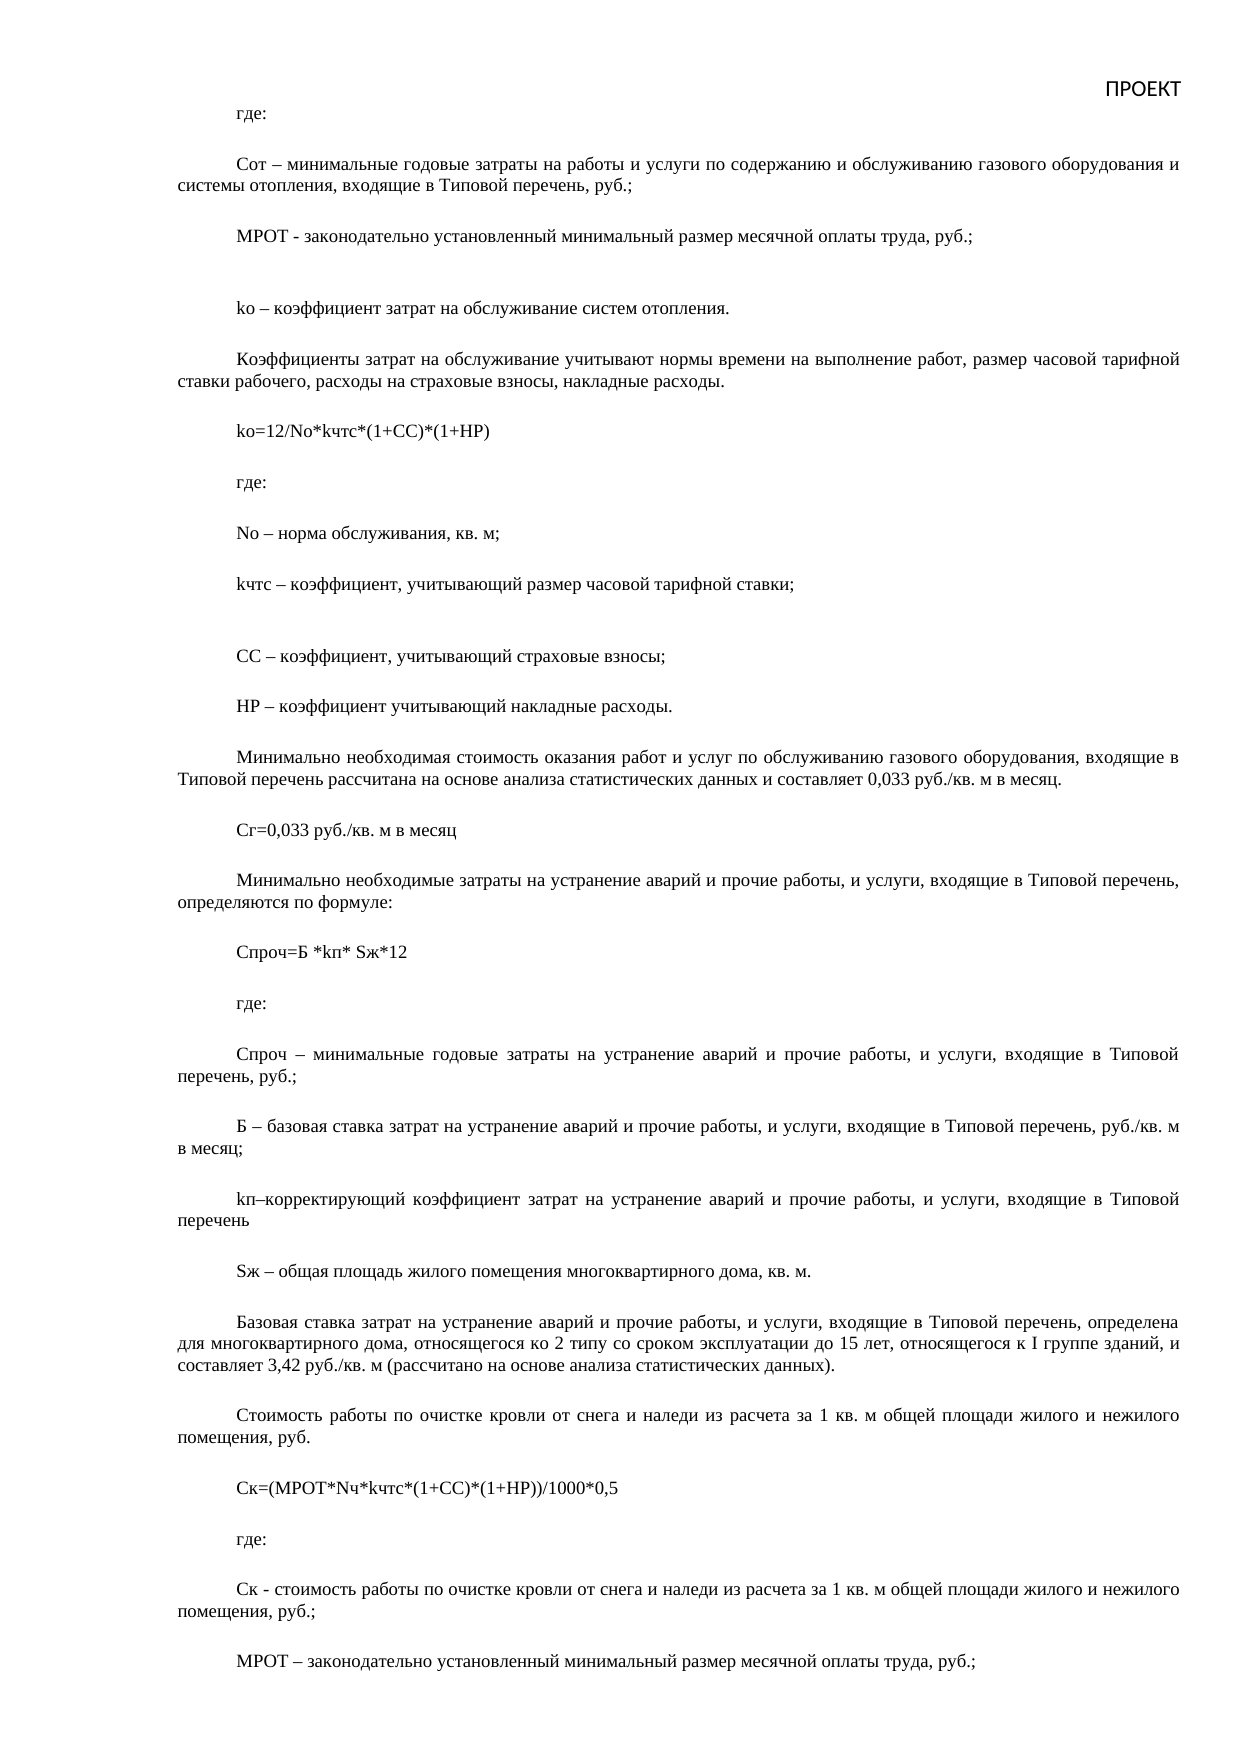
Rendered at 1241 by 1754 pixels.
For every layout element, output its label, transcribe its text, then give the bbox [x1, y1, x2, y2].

subtitle Коэффициенты затрат на обслуживание учитывают нормы времени на выполнение работ, размер часовой тарифной ставки рабочего, расходы на страховые взносы, накладные расходы. [177, 348, 1181, 391]
subtitle Минимально необходимая стоимость оказания работ и услуг по обслуживанию газового оборудования, входящие в Типовой перечень рассчитана на основе анализа статистических данных и составляет 0,033 руб./кв. м в месяц. [177, 746, 1181, 789]
subtitle Спроч – минимальные годовые затраты на устранение аварий и прочие работы, и услуги, входящие в Типовой перечень, руб.; [177, 1043, 1181, 1086]
subtitle Спроч=Б *kп* Sж*12 [177, 941, 1181, 963]
subtitle Sж – общая площадь жилого помещения многоквартирного дома, кв. м. [177, 1260, 1181, 1281]
subtitle Сот – минимальные годовые затраты на работы и услуги по содержанию и обслуживанию газового оборудования и системы отопления, входящие в Типовой перечень, руб.; [177, 153, 1181, 196]
subtitle Минимально необходимые затраты на устранение аварий и прочие работы, и услуги, входящие в Типовой перечень, определяются по формуле: [177, 869, 1181, 912]
subtitle kо – коэффициент затрат на обслуживание систем отопления. [177, 297, 1181, 319]
subtitle Ск - стоимость работы по очистке кровли от снега и наледи из расчета за 1 кв. м общей площади жилого и нежилого помещения, руб.; [177, 1578, 1181, 1621]
subtitle CC – коэффициент, учитывающий страховые взносы; [177, 645, 1181, 666]
subtitle где: [177, 102, 1181, 123]
subtitle Сг=0,033 руб./кв. м в месяц [177, 818, 1181, 840]
subtitle МРОТ - законодательно установленный минимальный размер месячной оплаты труда, руб.; [177, 225, 1181, 268]
subtitle kчтс – коэффициент, учитывающий размер часовой тарифной ставки; [177, 572, 1181, 616]
subtitle kп–корректирующий коэффициент затрат на устранение аварий и прочие работы, и услуги, входящие в Типовой перечень [177, 1187, 1181, 1231]
subtitle Ск=(МРОТ*Nч*kчтс*(1+CC)*(1+HP))/1000*0,5 [177, 1477, 1181, 1498]
subtitle МРОТ – законодательно установленный минимальный размер месячной оплаты труда, руб.; [177, 1650, 1181, 1693]
subtitle где: [177, 471, 1181, 492]
subtitle Стоимость работы по очистке кровли от снега и наледи из расчета за 1 кв. м общей площади жилого и нежилого помещения, руб. [177, 1404, 1181, 1447]
subtitle HP – коэффициент учитывающий накладные расходы. [177, 695, 1181, 717]
subtitle Nо – норма обслуживания, кв. м; [177, 522, 1181, 543]
subtitle Базовая ставка затрат на устранение аварий и прочие работы, и услуги, входящие в Типовой перечень, определена для многоквартирного дома, относящегося ко 2 типу со сроком эксплуатации до 15 лет, относящегося к I группе зданий, и составляет 3,42 руб./кв. м (рассчитано на основе анализа статистических данных). [177, 1311, 1181, 1375]
subtitle Б – базовая ставка затрат на устранение аварий и прочие работы, и услуги, входящие в Типовой перечень, руб./кв. м в месяц; [177, 1115, 1181, 1158]
subtitle где: [177, 992, 1181, 1014]
subtitle где: [177, 1527, 1181, 1549]
subtitle kо=12/Nо*kчтс*(1+CC)*(1+HP) [177, 420, 1181, 442]
